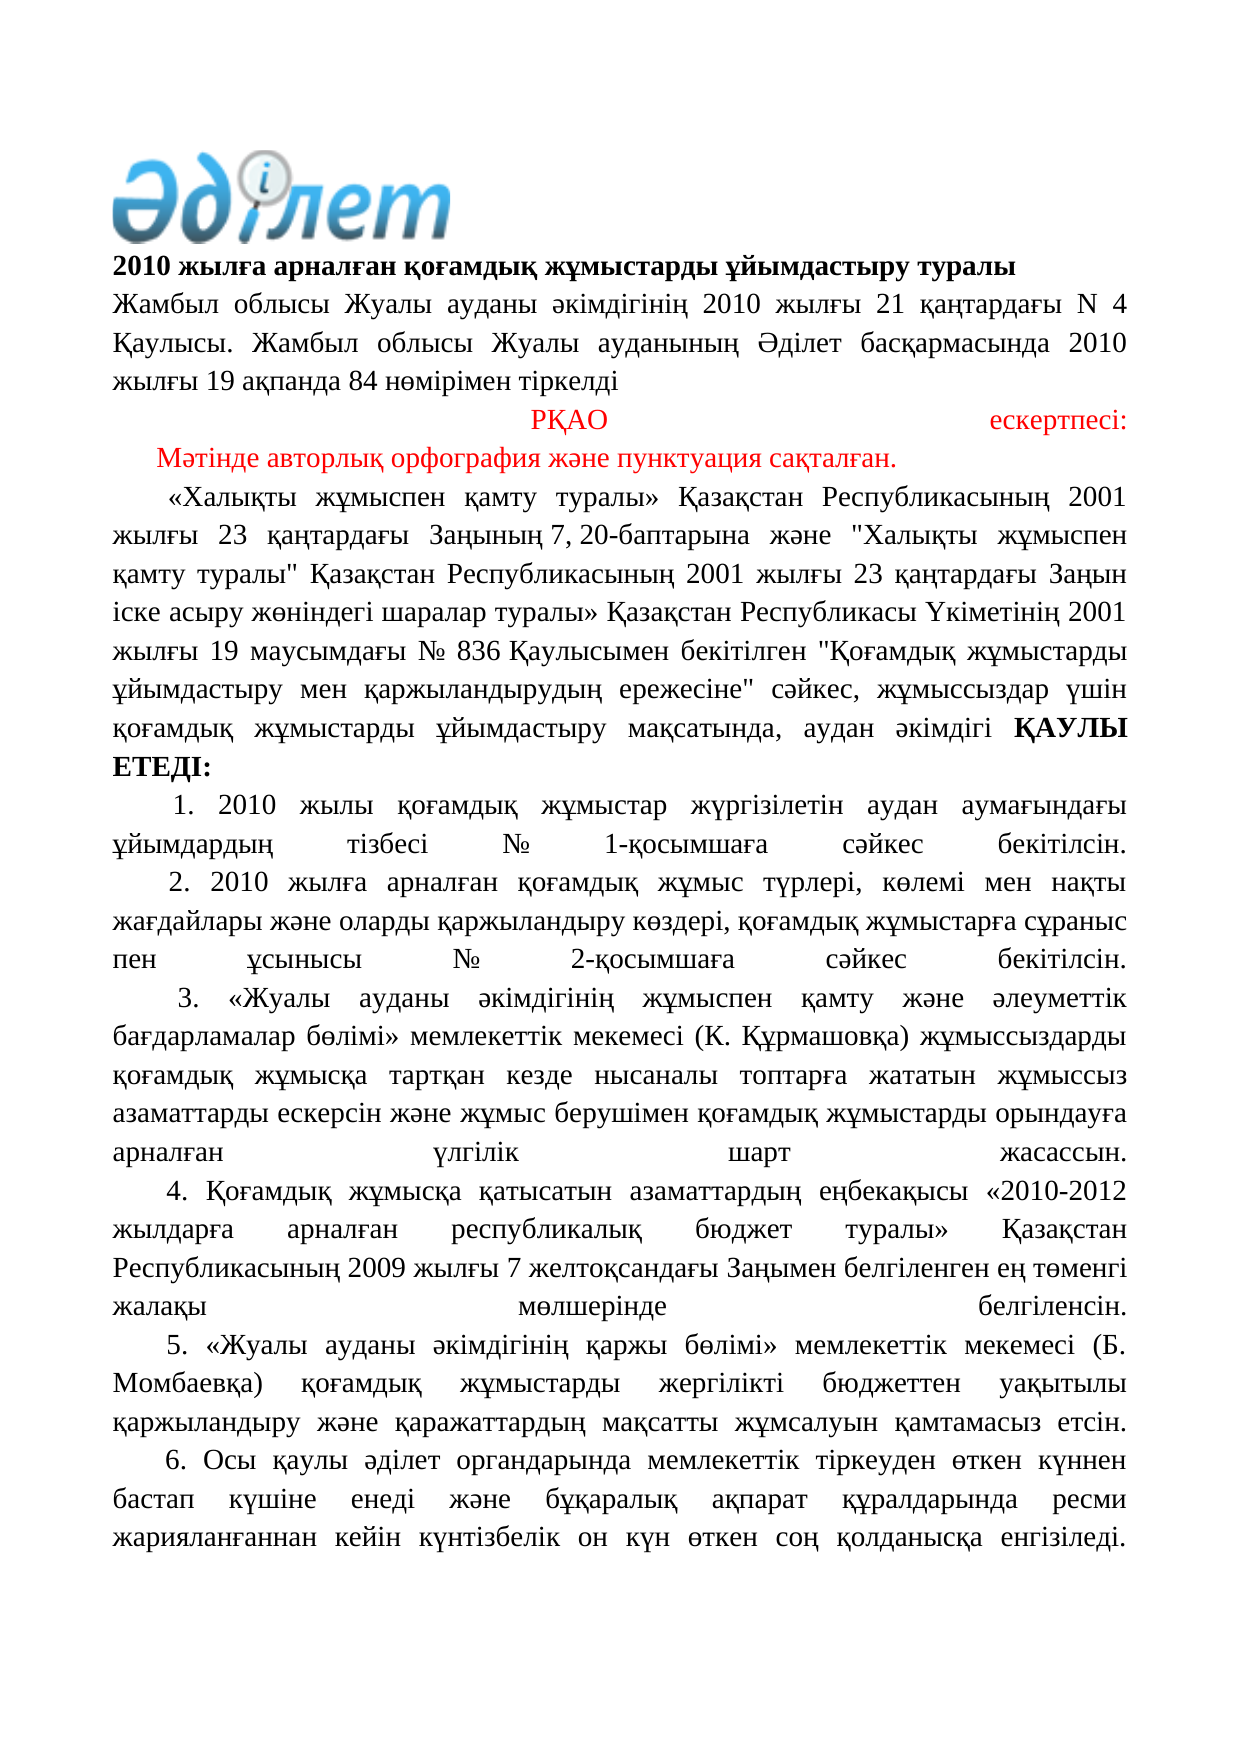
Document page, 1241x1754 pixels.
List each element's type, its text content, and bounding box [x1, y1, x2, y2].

picture [112, 150, 451, 244]
text Жамбыл облысы Жуалы ауданы әкімдігінің 2010 жылғы 21 қаңтардағы N 4 Қаулысы. Жамбыл облысы Жуалы ауданының Әділет басқармасында 2010 жылғы 19 ақпанда 84 нөмірімен тіркелді [112, 286, 1128, 397]
text РҚАО ескертпесі: Мәтінде авторлық орфография және пунктуация сақталған. [112, 402, 1128, 474]
text 2010 жылға арналған қоғамдық жұмыстарды ұйымдастыру туралы [112, 248, 1128, 281]
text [112, 479, 1128, 1553]
